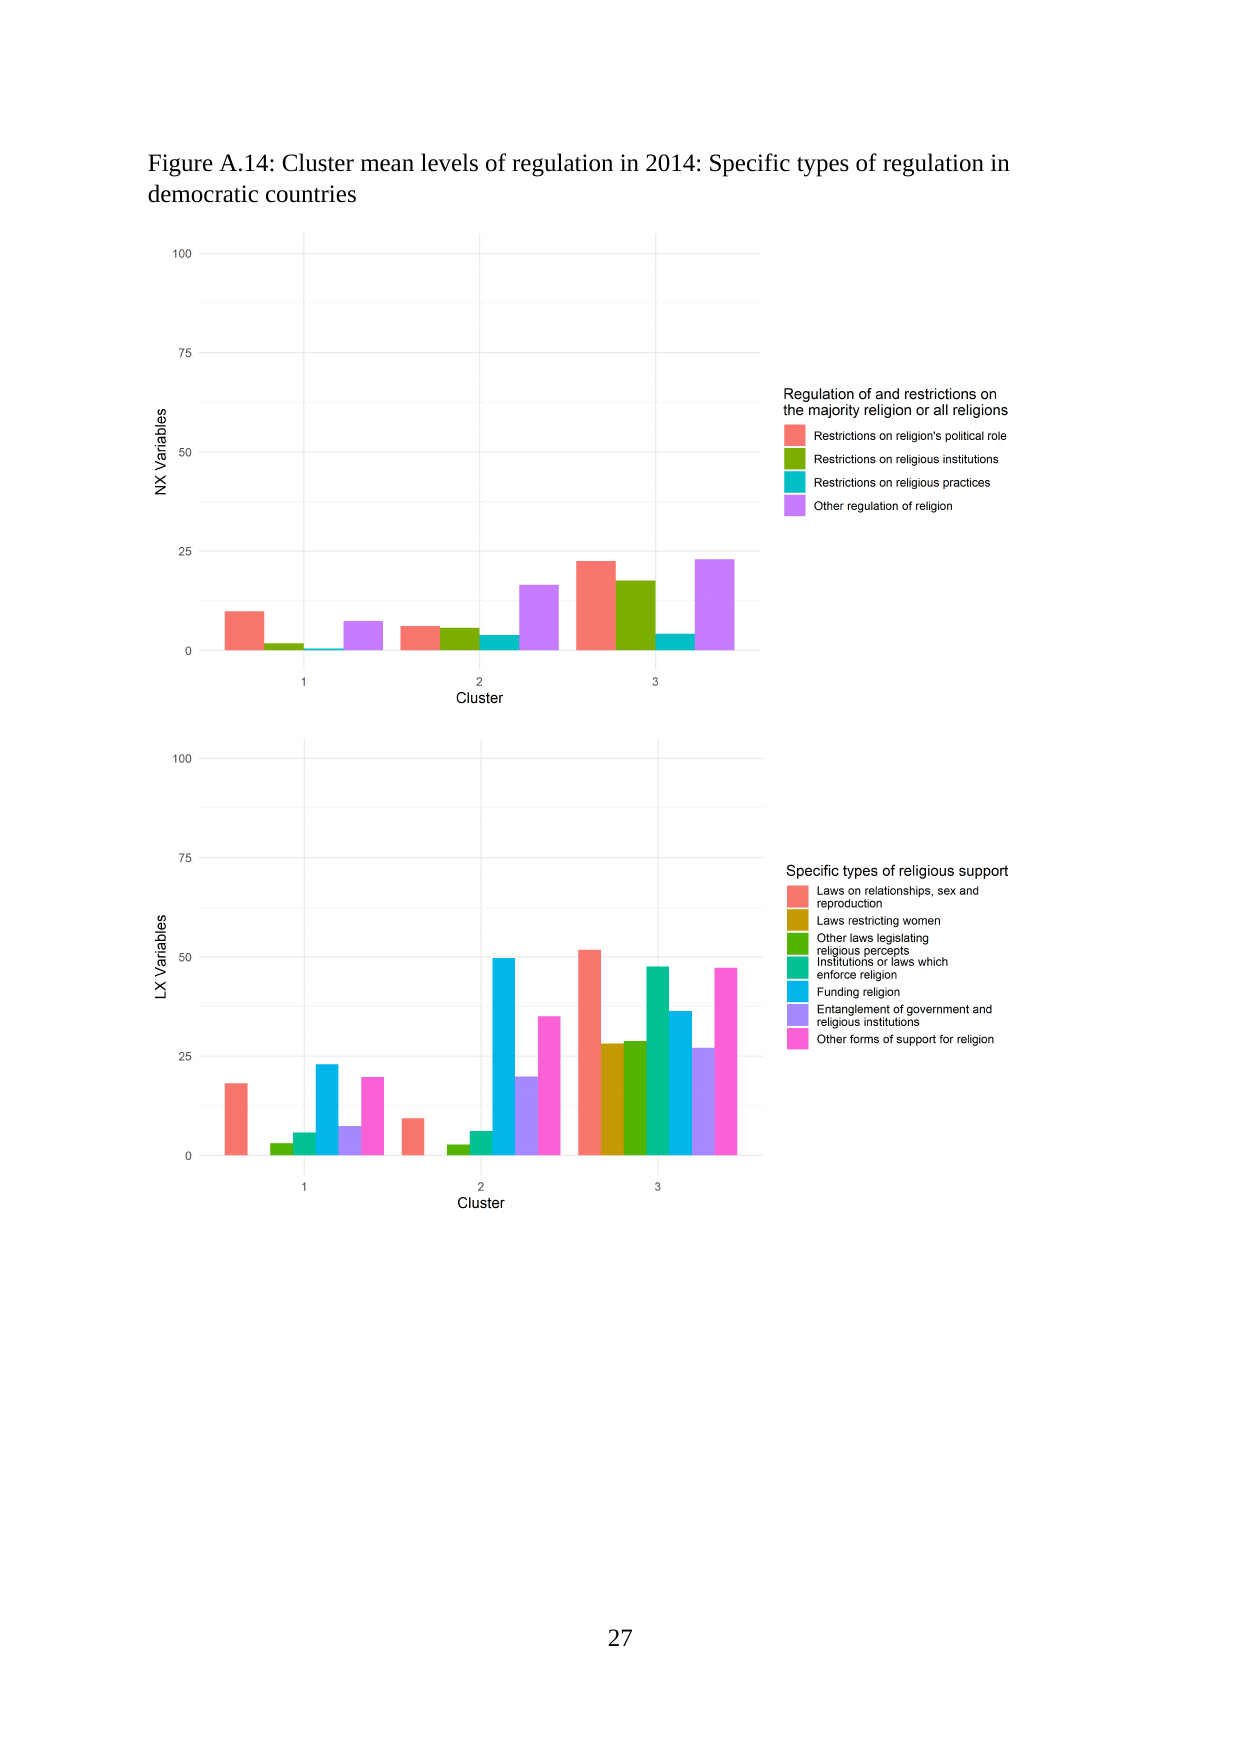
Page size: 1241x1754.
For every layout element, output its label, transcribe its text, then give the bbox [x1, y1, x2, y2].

picture [147, 731, 1023, 1218]
text Figure A.14: Cluster mean levels of regulation in 2014: Specific types of regulation in democratic countries [148, 148, 1093, 207]
picture [147, 226, 1023, 713]
